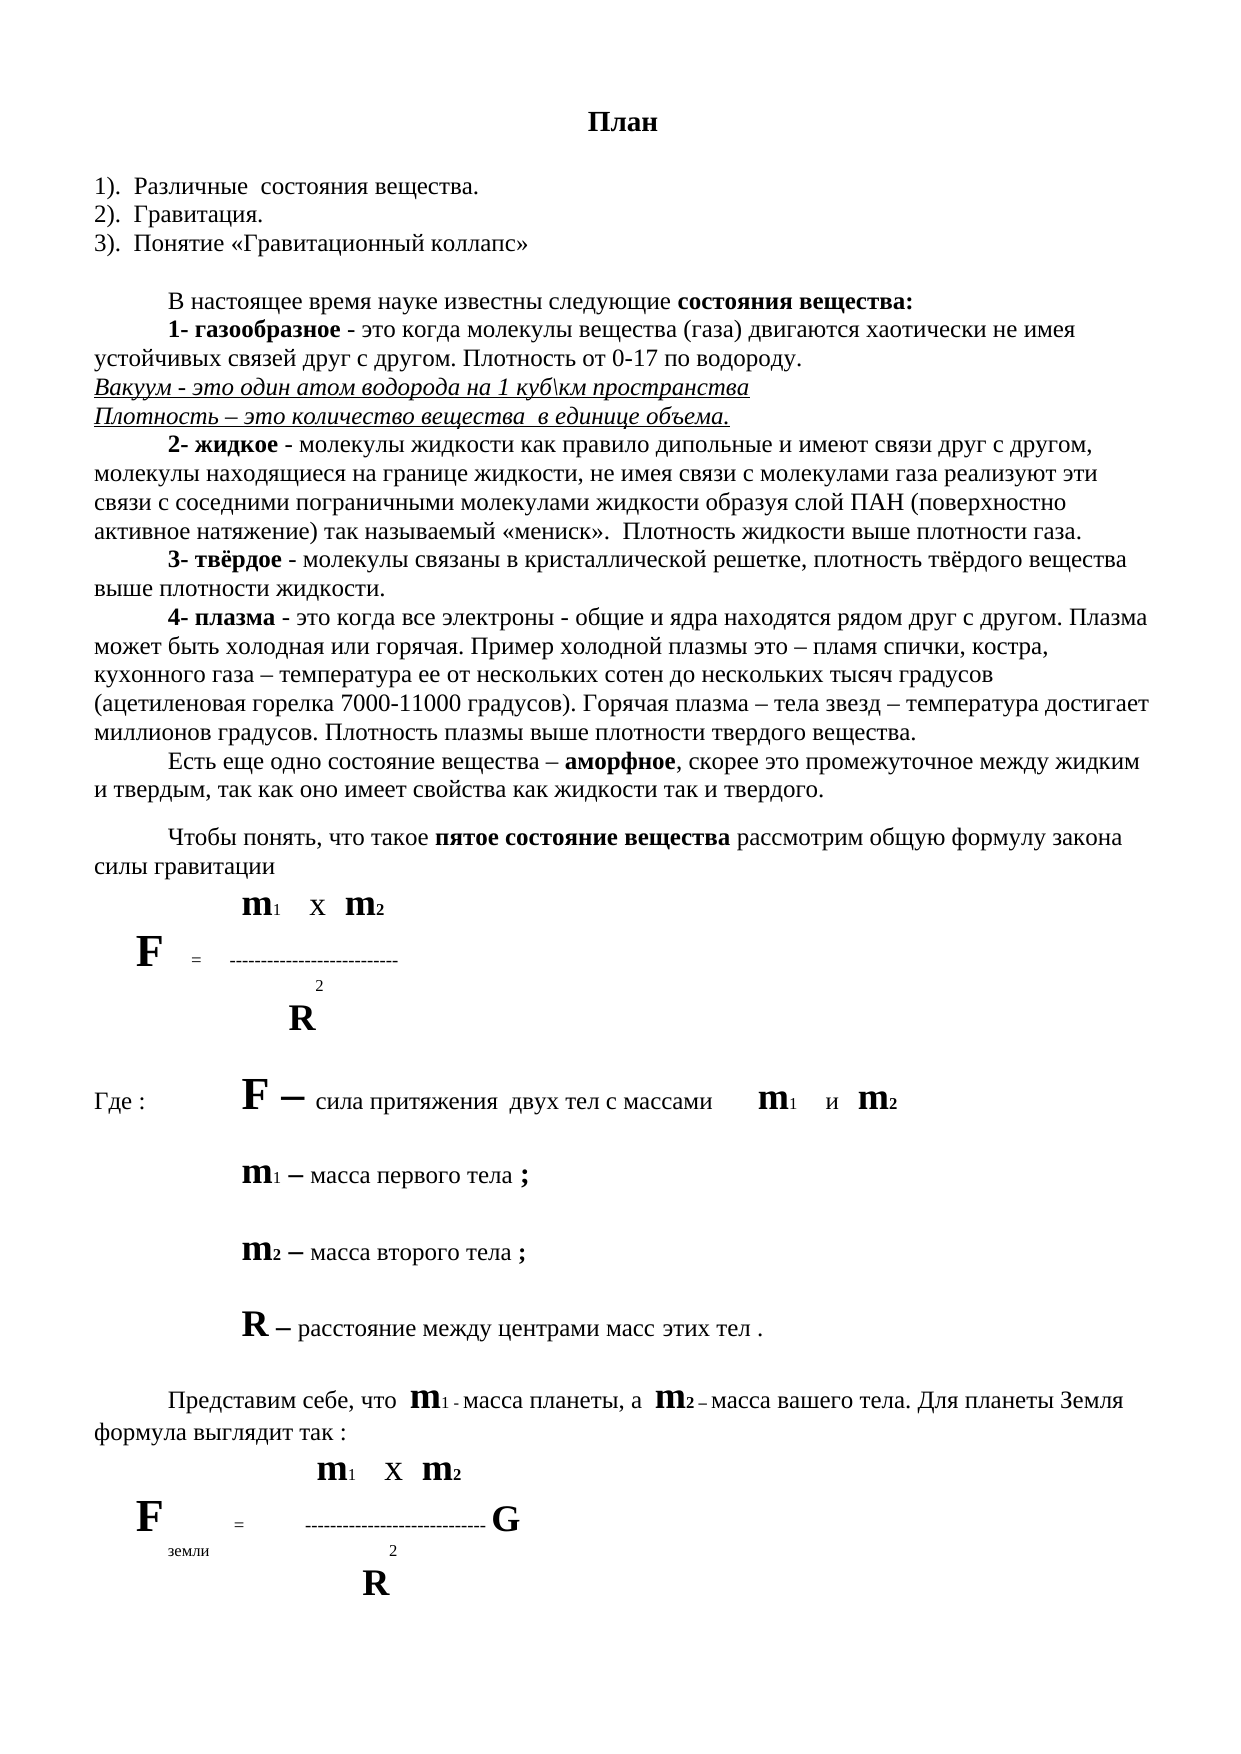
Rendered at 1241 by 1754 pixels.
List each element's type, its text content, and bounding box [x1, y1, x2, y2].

text 2). Гравитация. [94, 199, 1152, 228]
text m1 х m2 [94, 880, 1152, 923]
text F = ----------------------------- G [94, 1488, 1152, 1541]
text m2 – масcа второго тела ; [94, 1225, 1152, 1268]
text 1- газообразное - это когда молекулы вещества (газа) двигаются хаотически не имея устойчивых связей друг с другом. Плотность от 0-17 по водороду. [94, 314, 1152, 372]
text земли 2 [94, 1541, 1152, 1560]
text 2- жидкое - молекулы жидкости как правило дипольные и имеют связи друг с другом, молекулы находящиеся на границе жидкости, не имея связи с молекулами газа реализуют эти связи с соседними пограничными молекулами жидкости образуя слой ПАН (поверхностно активное натяжение) так называемый «мениск». Плотность жидкости выше плотности газа. [94, 429, 1152, 544]
text 4- плазма - это когда все электроны - общие и ядра находятся рядом друг с другом. Плазма может быть холодная или горячая. Пример холодной плазмы это – пламя спички, костра, кухонного газа – температура ее от нескольких сотен до нескольких тысяч градусов (ацетиленовая горелка 7000-11000 градусов). Горячая плазма – тела звезд – температура достигает миллионов градусов. Плотность плазмы выше плотности твердого вещества. [94, 602, 1152, 746]
text План [94, 104, 1152, 137]
text Представим себе, что m1 - масса планеты, а m2 – масса вашего тела. Для планеты Земля формула выглядит так : [94, 1373, 1152, 1445]
text 2 [94, 976, 1152, 995]
text Где : F – сила притяжения двух тел с массами m1 и m2 [94, 1067, 1152, 1119]
text Вакуум - это один атом водорода на 1 куб\км пространства [94, 372, 1152, 401]
text m1 – масcа первого тела ; [94, 1148, 1152, 1191]
text R [94, 995, 1152, 1038]
text 1). Различные состояния вещества. [94, 171, 1152, 199]
text Есть еще одно состояние вещества – аморфное, скорее это промежуточное между жидким и твердым, так как оно имеет свойства как жидкости так и твердого. [94, 746, 1152, 803]
text Чтобы понять, что такое пятое состояние вещества рассмотрим общую формулу закона силы гравитации [94, 822, 1152, 880]
text Плотность – это количество вещества в единице объема. [94, 401, 1152, 429]
text R [94, 1560, 1152, 1603]
text 3- твёрдое - молекулы связаны в кристаллической решетке, плотность твёрдого вещества выше плотности жидкости. [94, 544, 1152, 602]
text R – расстояние между центрами масс этих тел . [94, 1302, 1152, 1345]
text m1 х m2 [94, 1445, 1152, 1488]
text F = --------------------------- [94, 923, 1152, 976]
text 3). Понятие «Гравитационный коллапс» [94, 228, 1152, 257]
text В настоящее время науке известны следующие состояния вещества: [94, 286, 1152, 314]
